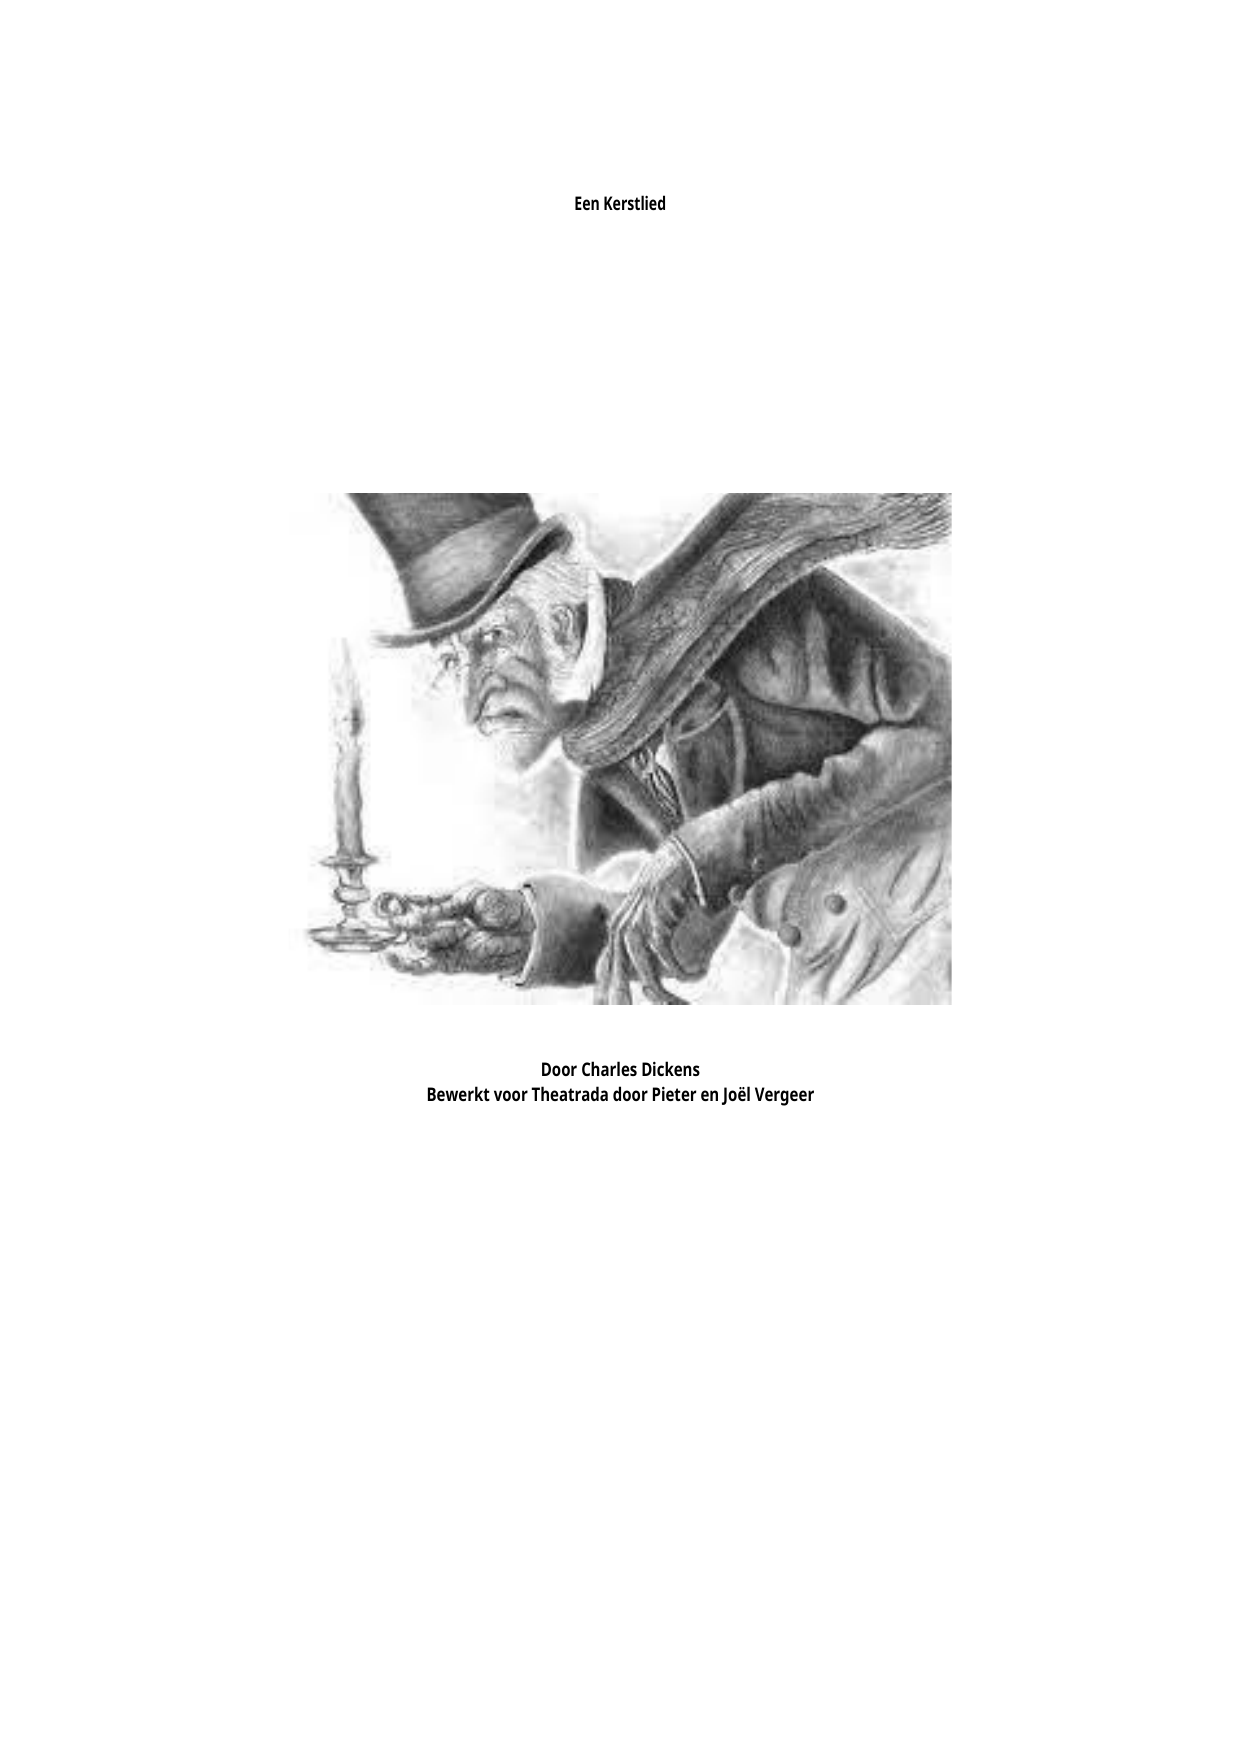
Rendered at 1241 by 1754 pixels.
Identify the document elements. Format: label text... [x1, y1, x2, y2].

text Door Charles Dickens [139, 1056, 1101, 1081]
title Een Kerstlied [139, 191, 1101, 216]
picture [288, 493, 952, 1005]
text Bewerkt voor Theatrada door Pieter en Joël Vergeer [139, 1081, 1101, 1107]
